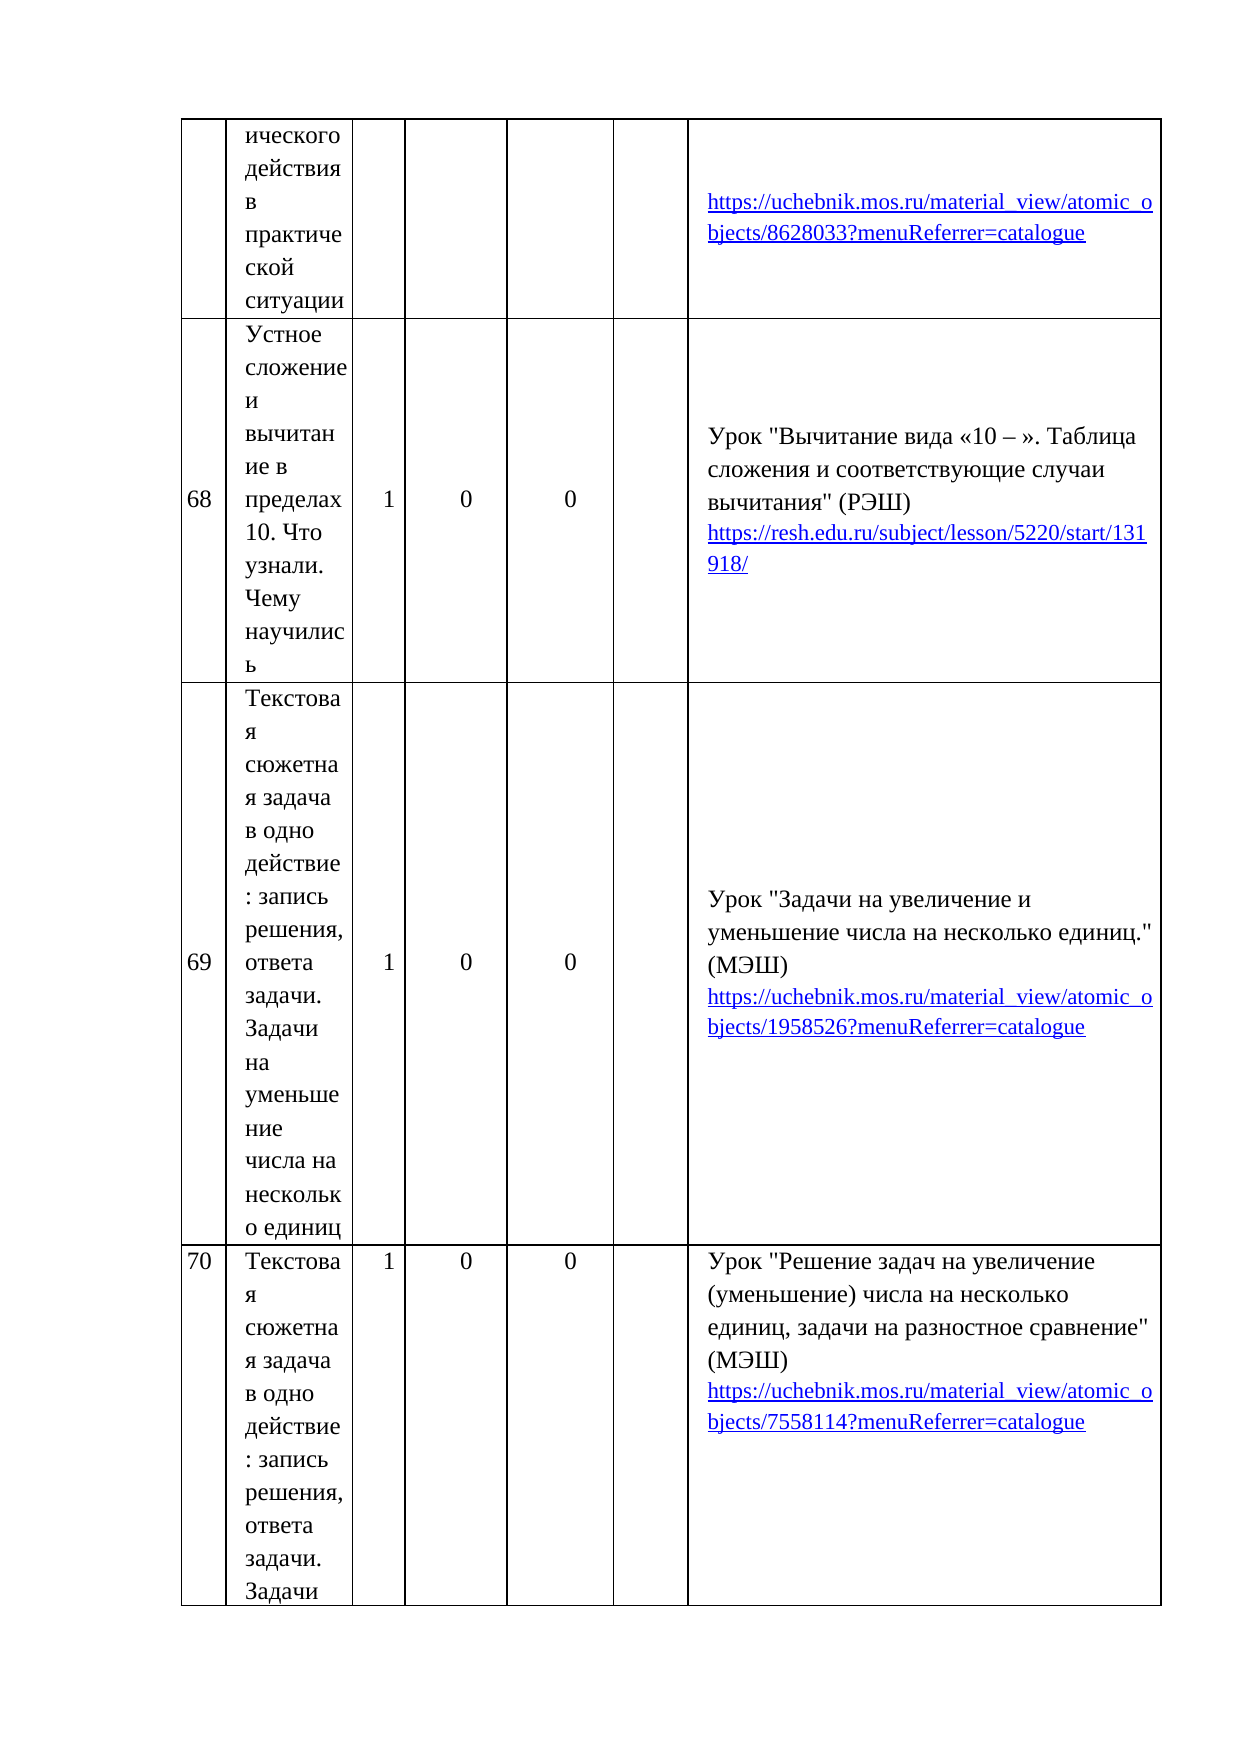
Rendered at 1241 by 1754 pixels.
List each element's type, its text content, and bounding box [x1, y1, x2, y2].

table_cell 0 [508, 683, 613, 1244]
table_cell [689, 120, 1160, 317]
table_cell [689, 1246, 1160, 1605]
table_cell Урок "Вычитание вида «10 – ». Таблица сложения и соответствующие случаи вычитания" (РЭШ) https://resh.edu.ru/subject/lesson/5220/start/131918/ [689, 319, 1160, 682]
table_cell 1 [353, 319, 404, 682]
table_cell [614, 120, 687, 317]
table_cell 1 [353, 683, 404, 1244]
table_cell Устное сложение и вычитание в пределах 10. Что узнали. Чему научились [227, 319, 352, 682]
table_cell 0 [406, 319, 506, 682]
table_cell 69 [182, 683, 225, 1244]
table_cell 0 [508, 1246, 613, 1605]
table_cell 0 [508, 120, 613, 317]
table_cell 0 [508, 319, 613, 682]
table_cell [614, 683, 687, 1244]
table_cell Урок "Задачи на увеличение и уменьшение числа на несколько единиц." (МЭШ) https://uchebnik.mos.ru/material_view/atomic_objects/1958526?menuReferrer=catalogue [689, 683, 1160, 1244]
table_cell 1 [353, 1246, 404, 1605]
table_cell 70 [182, 1246, 225, 1605]
table_cell [614, 319, 687, 682]
table_cell 0 [406, 120, 506, 317]
table_cell 68 [182, 319, 225, 682]
table_cell 0 [406, 683, 506, 1244]
table_cell 0 [406, 1246, 506, 1605]
table_cell Текстовая сюжетная задача в одно действие: запись решения, ответа задачи. Задачи на уменьшение числа на несколько единиц [227, 683, 352, 1244]
table_cell 1 [353, 120, 404, 317]
table_cell 67 [182, 120, 225, 317]
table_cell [227, 120, 352, 317]
table_cell [614, 1246, 687, 1605]
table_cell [227, 1246, 352, 1605]
